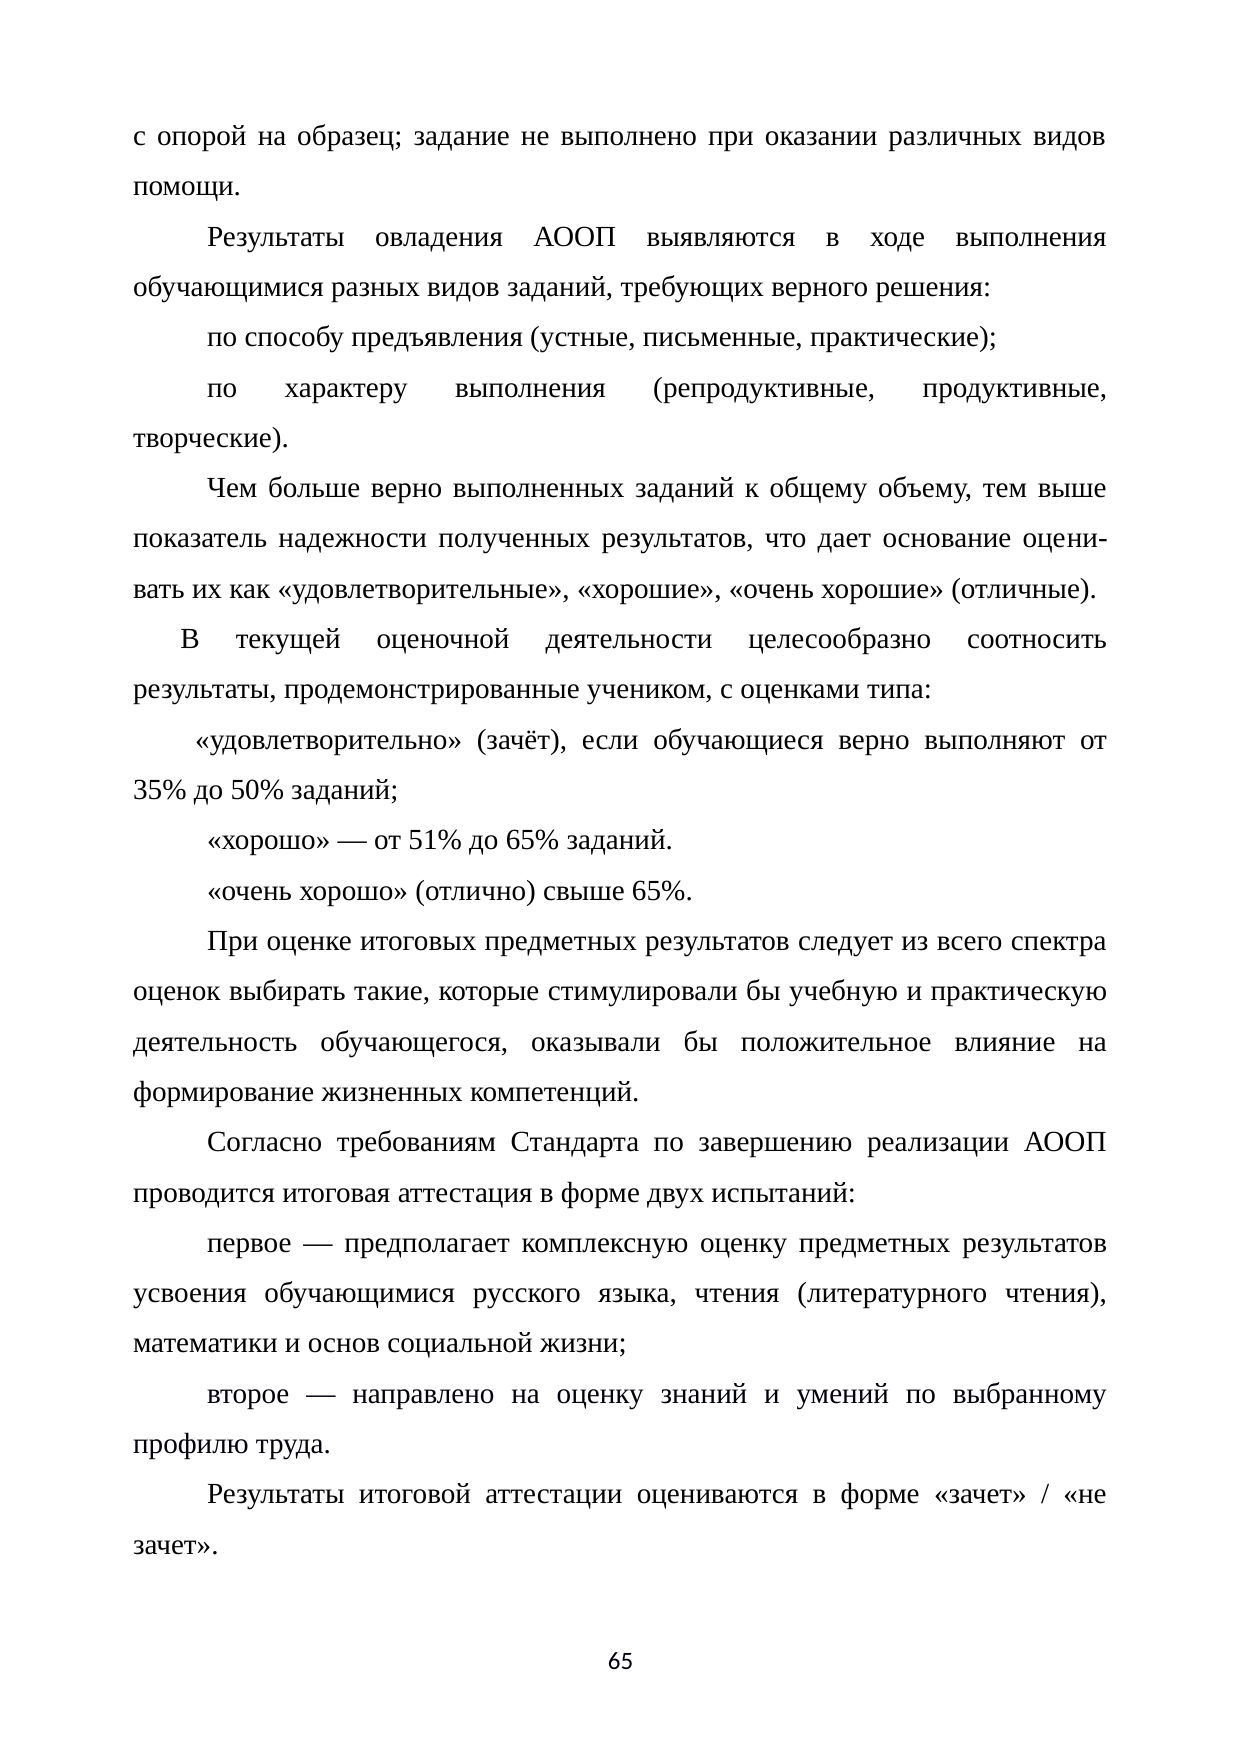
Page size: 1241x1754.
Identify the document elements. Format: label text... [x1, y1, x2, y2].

text Чем больше верно выполненных заданий к общему объему, тем выше показатель надежности полученных результатов, что дает основание оценивать их как «удовлетворительные», «хорошие», «очень хорошие» (отличные). [133, 470, 1107, 604]
text «удовлетворительно» (зачёт), если обучающиеся верно выполняют от 35% до 50% заданий; [133, 722, 1107, 806]
text по способу предъявления (устные, письменные, практические); [133, 319, 1107, 353]
text При оценке итоговых предметных результатов следует из всего спектра оценок выбирать такие, которые стимулировали бы учебную и практическую деятельность обучающегося, оказывали бы положительное влияние на формирование жизненных компетенций. [133, 923, 1107, 1108]
text Результаты овладения АООП выявляются в ходе выполнения обучающимися разных видов заданий, требующих верного решения: [133, 219, 1107, 303]
text первое ― предполагает комплексную оценку предметных результатов усвоения обучающимися русского языка, чтения (литературного чтения), математики и основ социальной жизни; [133, 1225, 1107, 1359]
text по характеру выполнения (репродуктивные, продуктивные, творческие). [133, 370, 1107, 453]
text Результаты итоговой аттестации оцениваются в форме «зачет» / «не зачет». [133, 1477, 1107, 1560]
text второе ― направлено на оценку знаний и умений по выбранному профилю труда. [133, 1376, 1107, 1460]
text Согласно требованиям Стандарта по завершению реализации АООП проводится итоговая аттестация в форме двух испытаний: [133, 1124, 1107, 1208]
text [133, 118, 1107, 202]
text «очень хорошо» (отлично) свыше 65%. [133, 873, 1107, 906]
text «хорошо» ― от 51% до 65% заданий. [133, 822, 1107, 856]
text В текущей оценочной деятельности целесообразно соотносить результаты, продемонстрированные учеником, с оценками типа: [133, 621, 1107, 705]
